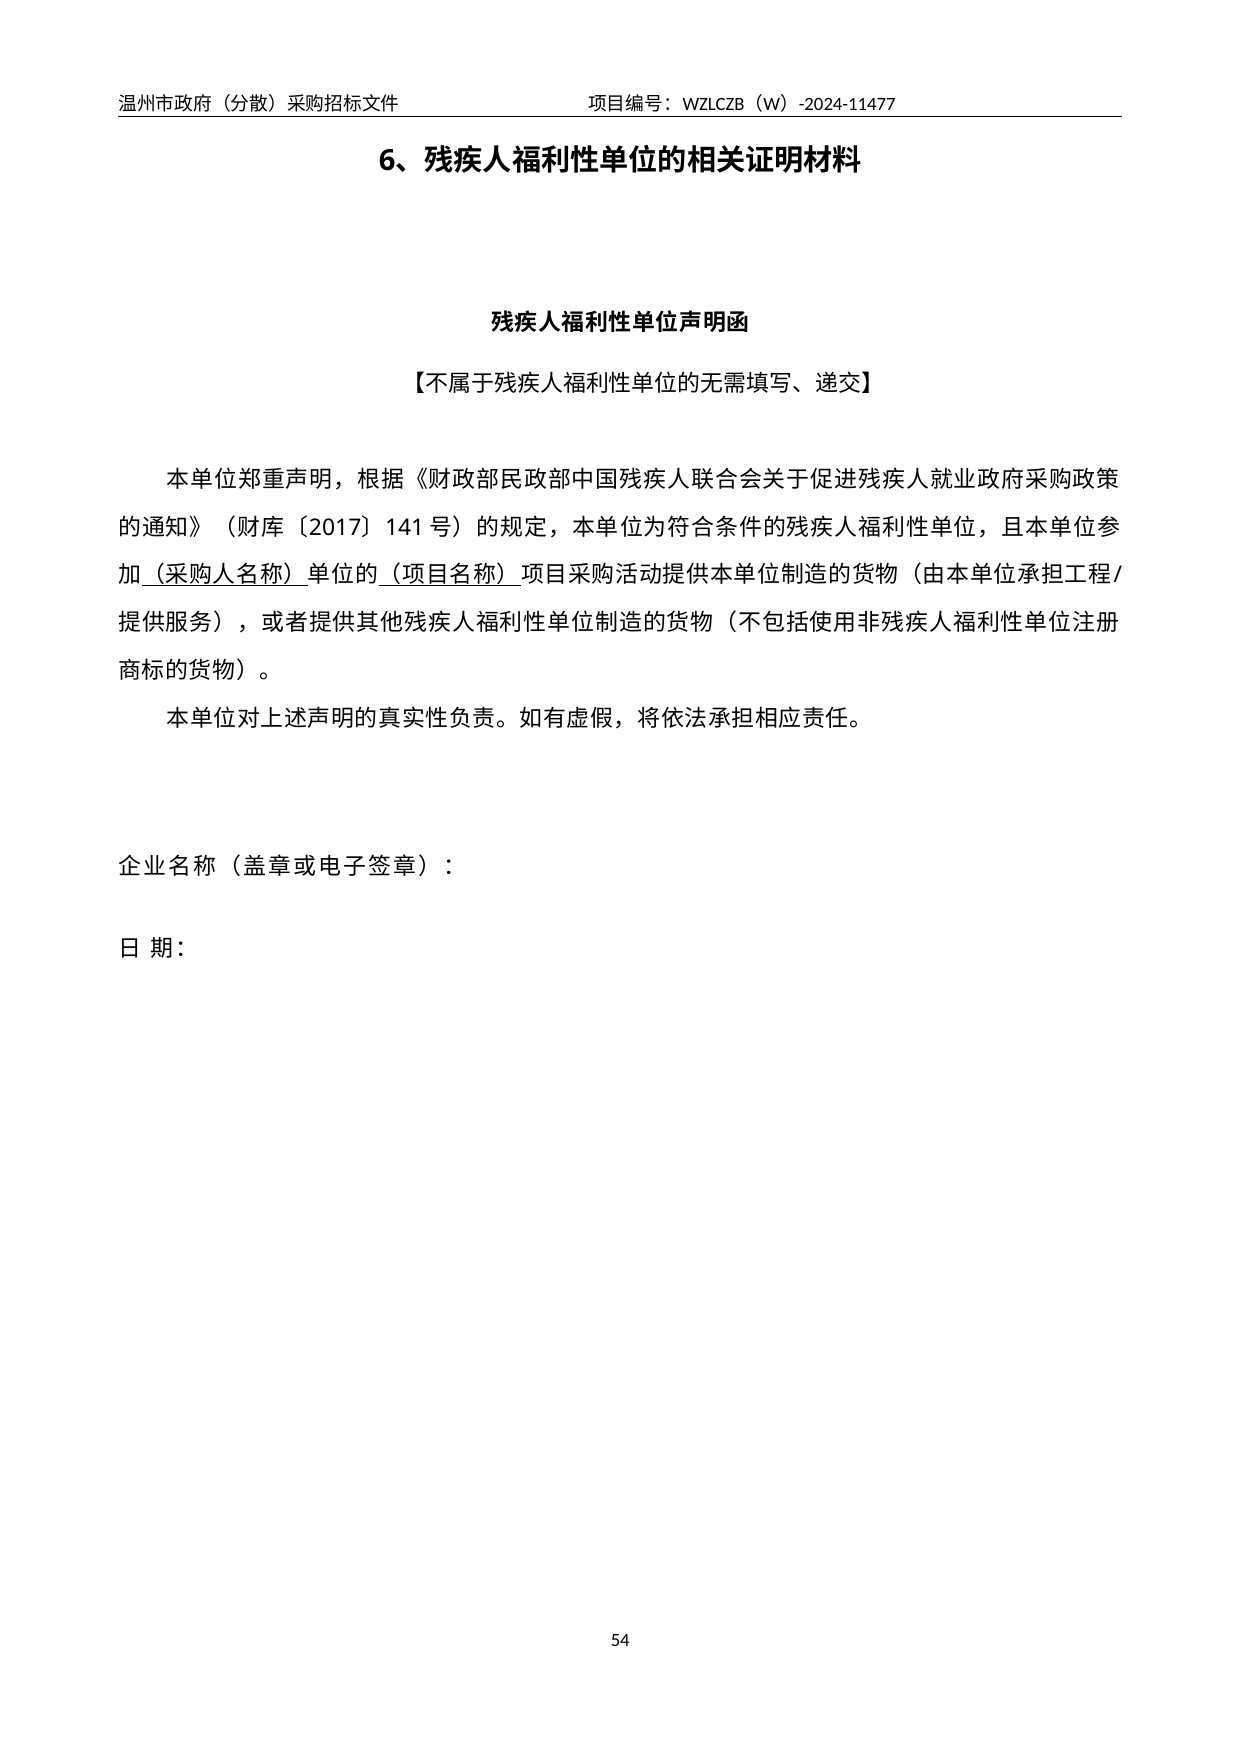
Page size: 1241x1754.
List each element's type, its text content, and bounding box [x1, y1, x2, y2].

text 【不属于残疾人福利性单位的无需填写、递交】 [118, 353, 1122, 401]
text 企业名称（盖章或电子签章）： [118, 832, 1122, 897]
text 6、残疾人福利性单位的相关证明材料 [118, 125, 1122, 190]
text 日 期： [118, 914, 1122, 979]
text 本单位郑重声明，根据《财政部民政部中国残疾人联合会关于促进残疾人就业政府采购政策的通知》（财库〔2017〕141号）的规定，本单位为符合条件的残疾人福利性单位，且本单位参加（采购人名称）单位的（项目名称）项目采购活动提供本单位制造的货物（由本单位承担工程/提供服务），或者提供其他残疾人福利性单位制造的货物（不包括使用非残疾人福利性单位注册商标的货物）。 [118, 449, 1122, 688]
text 残疾人福利性单位声明函 [118, 288, 1122, 353]
text 本单位对上述声明的真实性负责。如有虚假，将依法承担相应责任。 [118, 688, 1122, 736]
